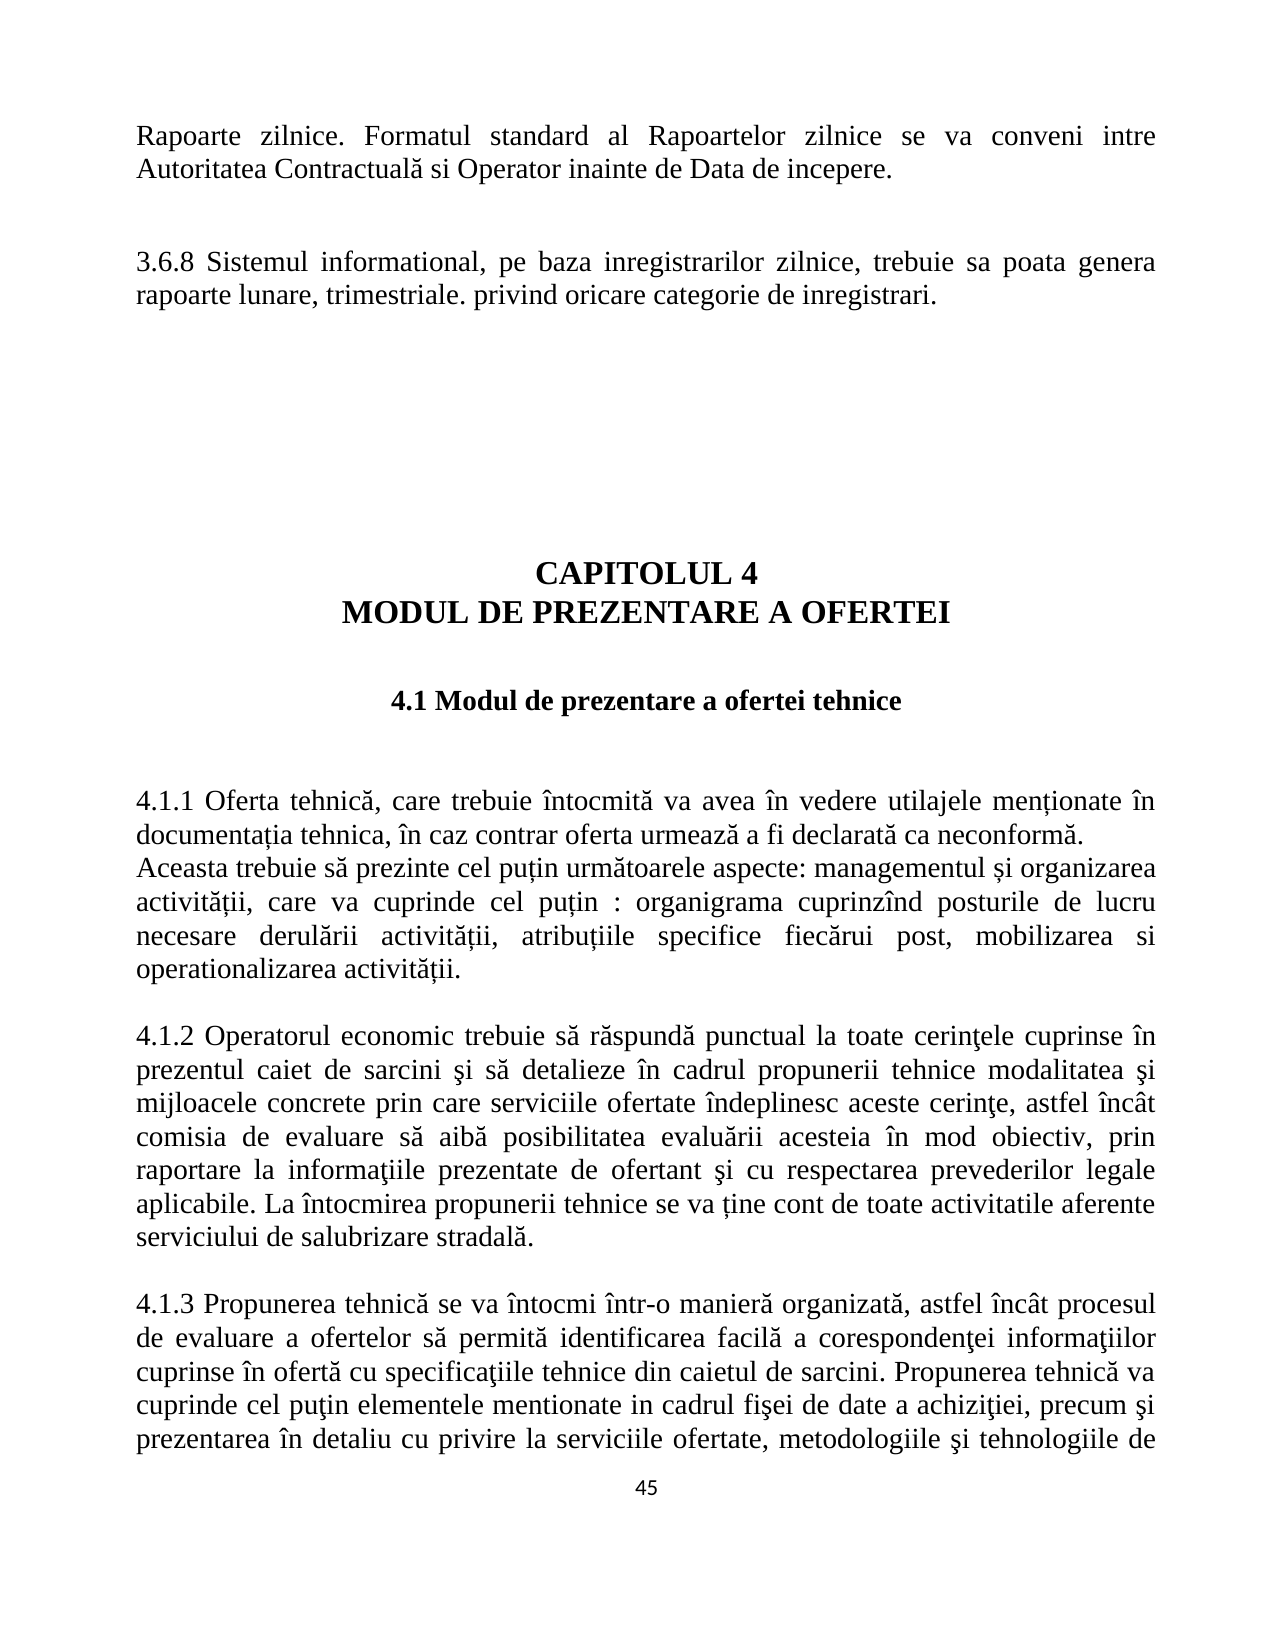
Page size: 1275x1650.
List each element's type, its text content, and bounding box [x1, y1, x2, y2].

text 4.1 Modul de prezentare a ofertei tehnice [136, 683, 1157, 716]
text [136, 1287, 1157, 1454]
text 3.6.8 Sistemul informational, pe baza inregistrarilor zilnice, trebuie sa poata genera rapoarte lunare, trimestriale. privind oricare categorie de inregistrari. [136, 244, 1157, 311]
text Aceasta trebuie să prezinte cel puțin următoarele aspecte: managementul și organizarea activității, care va cuprinde cel puțin : organigrama cuprinzînd posturile de lucru necesare derulării activității, atribuțiile specifice fiecărui post, mobilizarea si operationalizarea activității. [136, 851, 1157, 985]
text 4.1.1 Oferta tehnică, care trebuie întocmită va avea în vedere utilajele menționate în documentația tehnica, în caz contrar oferta urmează a fi declarată ca neconformă. [136, 783, 1157, 851]
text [136, 118, 1157, 185]
text 4.1.2 Operatorul economic trebuie să răspundă punctual la toate cerinţele cuprinse în prezentul caiet de sarcini şi să detalieze în cadrul propunerii tehnice modalitatea şi mijloacele concrete prin care serviciile ofertate îndeplinesc aceste cerinţe, astfel încât comisia de evaluare să aibă posibilitatea evaluării acesteia în mod obiectiv, prin raportare la informaţiile prezentate de ofertant şi cu respectarea prevederilor legale aplicabile. La întocmirea propunerii tehnice se va ține cont de toate activitatile aferente serviciului de salubrizare stradală. [136, 1018, 1157, 1253]
text CAPITOLUL 4 [136, 553, 1157, 592]
text MODUL DE PREZENTARE A OFERTEI [136, 592, 1157, 630]
